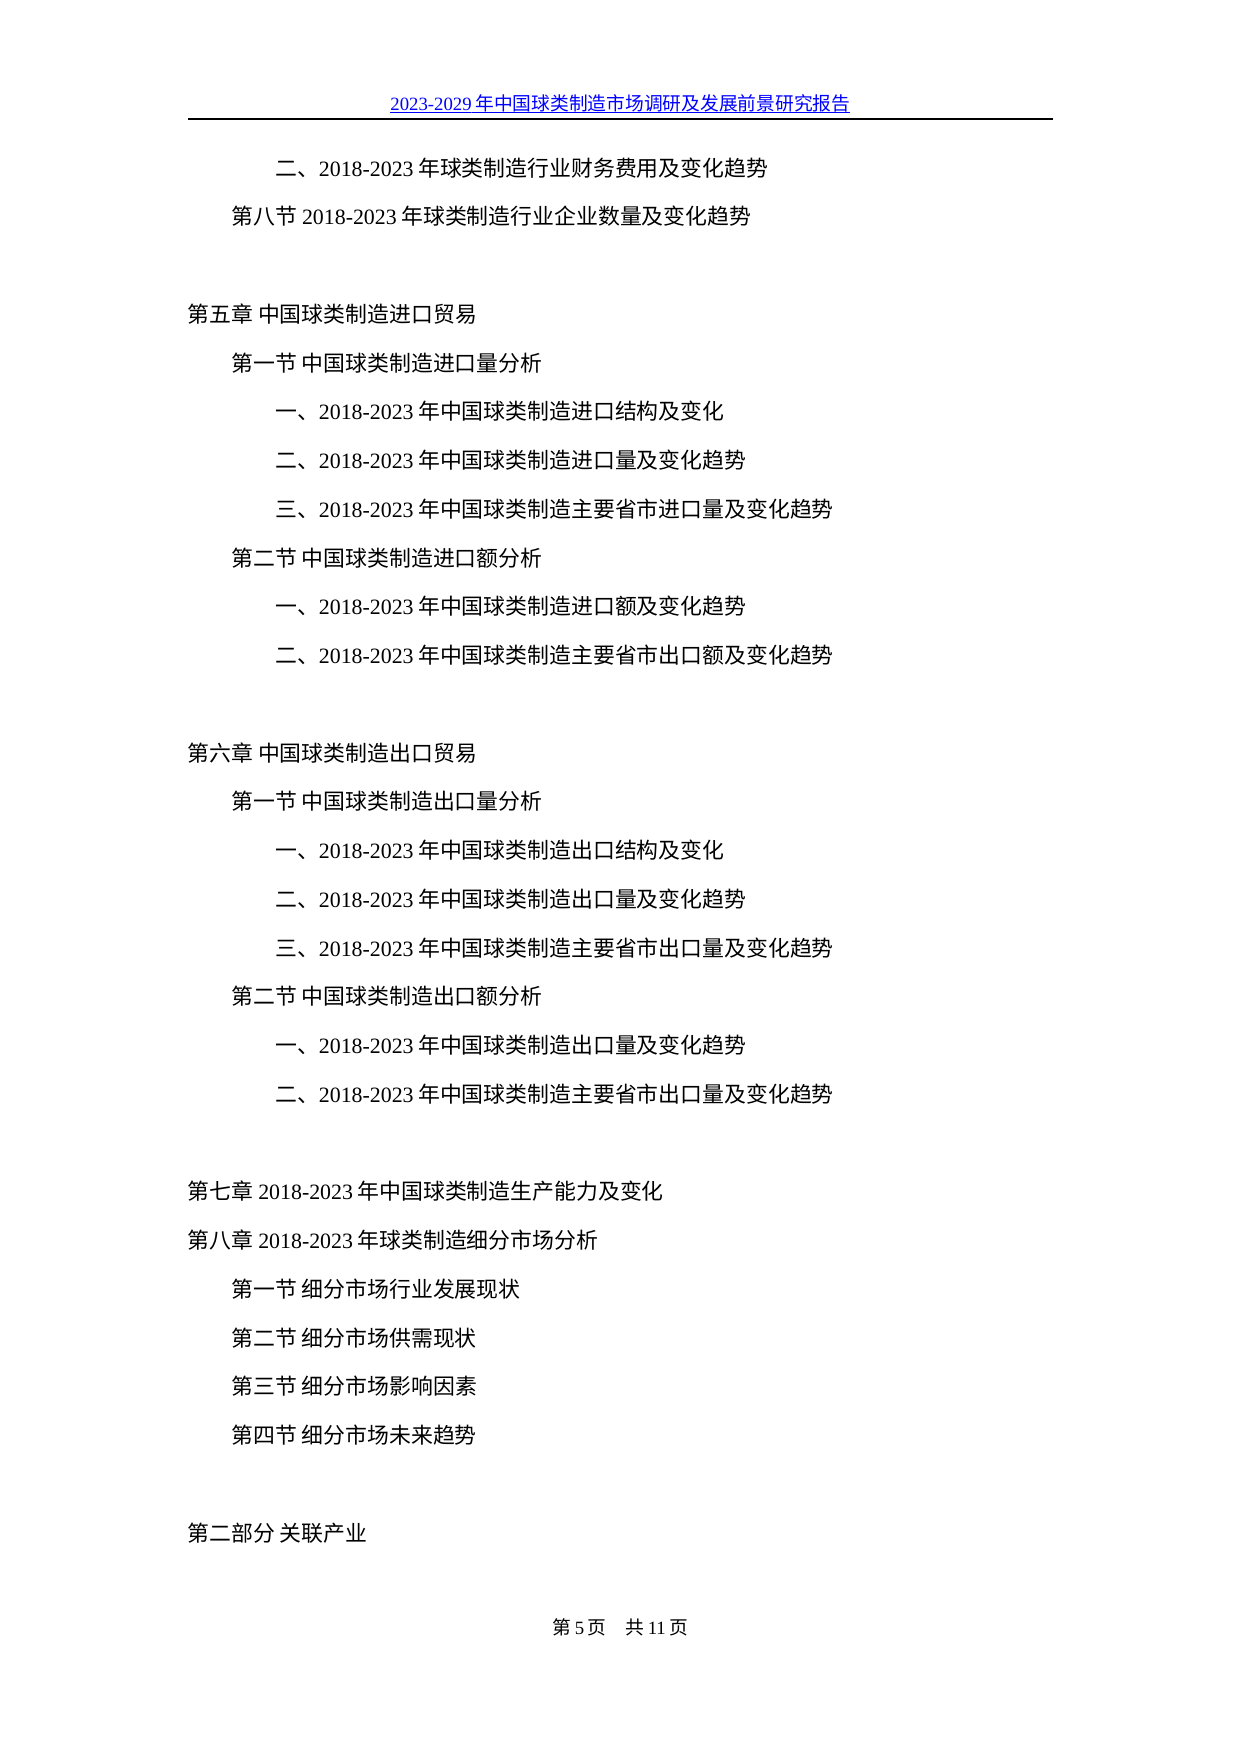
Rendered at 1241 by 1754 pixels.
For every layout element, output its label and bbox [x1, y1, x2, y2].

text [187, 150, 1053, 1548]
